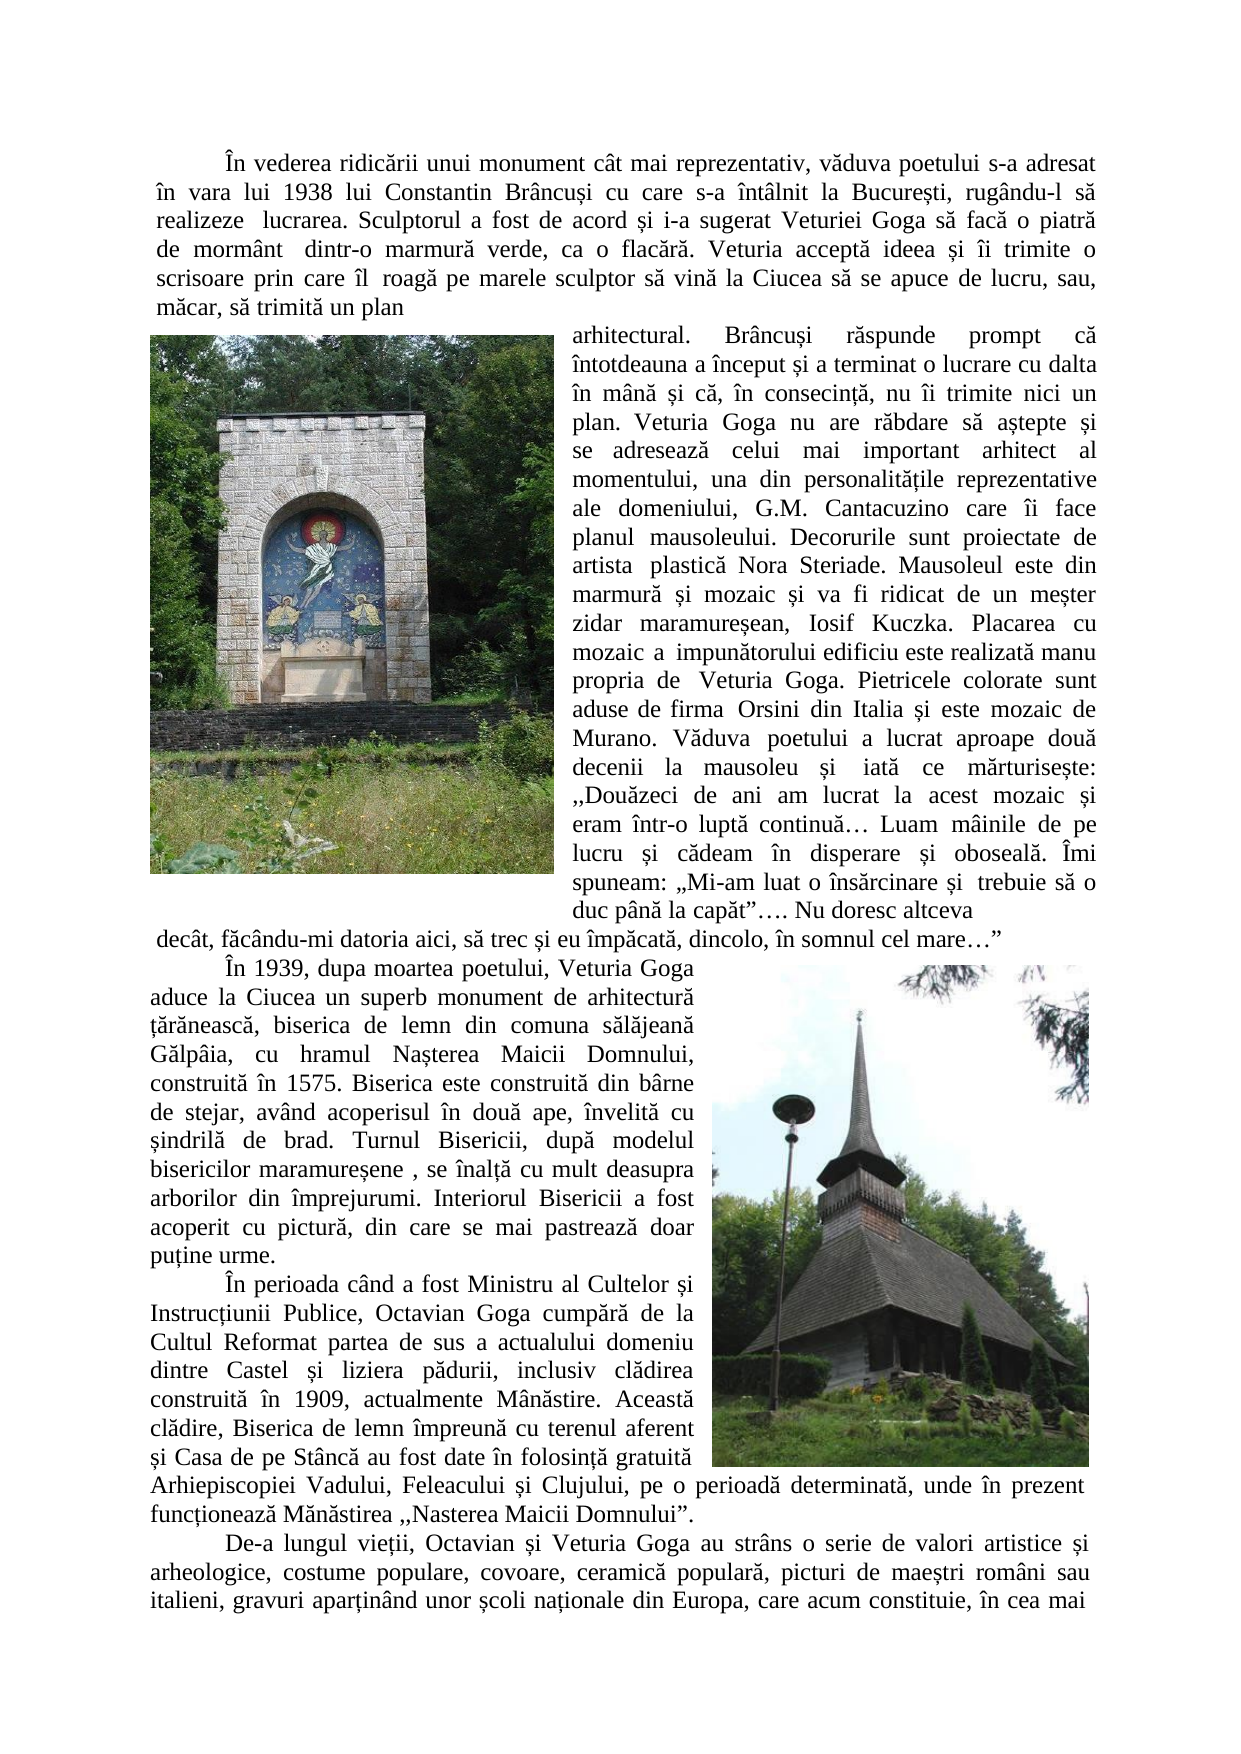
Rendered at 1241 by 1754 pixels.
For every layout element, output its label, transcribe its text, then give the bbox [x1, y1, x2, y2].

text În vederea ridicării unui monument cât mai reprezentativ, văduva poetului s-a adresat în vara lui 1938 lui Constantin Brâncuși cu care s-a întâlnit la București, rugându-l să realizeze lucrarea. Sculptorul a fost de acord și i-a sugerat Veturiei Goga să facă o piatră de mormânt dintr-o marmură verde, ca o flacără. Veturia acceptă ideea și îi trimite o scrisoare prin care îl roagă pe marele sculptor să vină la Ciucea să se apuce de lucru, sau, măcar, să trimită un plan [156, 148, 1097, 320]
text De-a lungul vieții, Octavian și Veturia Goga au strâns o serie de valori artistice și arheologice, costume populare, covoare, ceramică populară, picturi de maeștri români sau italieni, gravuri aparținând unor școli naționale din Europa, care acum constituie, în cea mai [150, 1528, 1090, 1614]
text arhitectural. Brâncuși răspunde prompt că întotdeauna a început și a terminat o lucrare cu dalta în mână și că, în consecință, nu îi trimite nici un plan. Veturia Goga nu are răbdare să aștepte și se adresează celui mai important arhitect al momentului, una din personalitățile reprezentative ale domeniului, G.M. Cantacuzino care îi face planul mausoleului. Decorurile sunt proiectate de artista plastică Nora Steriade. Mausoleul este din marmură și mozaic și va fi ridicat de un meșter zidar maramureșean, Iosif Kuczka. Placarea cu mozaic a impunătorului edificiu este realizată manu propria de Veturia Goga. Pietricele colorate sunt aduse de firma Orsini din Italia și este mozaic de Murano. Văduva poetului a lucrat aproape două decenii la mausoleu și iată ce mărturisește: ,,Douăzeci de ani am lucrat la acest mozaic și eram într-o luptă continuă… Luam mâinile de pe lucru și cădeam în disperare și oboseală. Îmi spuneam: „Mi-am luat o însărcinare și trebuie să o duc până la capăt”…. Nu doresc altceva [572, 320, 1097, 924]
picture [712, 965, 1089, 1467]
text decât, făcându-mi datoria aici, să trec și eu împăcată, dincolo, în somnul cel mare…” [156, 924, 1109, 953]
text În 1939, dupa moartea poetului, Veturia Goga aduce la Ciucea un superb monument de arhitectură țărănească, biserica de lemn din comuna sălăjeană Gălpâia, cu hramul Nașterea Maicii Domnului, construită în 1575. Biserica este construită din bârne de stejar, având acoperisul în două ape, învelită cu șindrilă de brad. Turnul Bisericii, după modelul bisericilor maramureșene , se înalță cu mult deasupra arborilor din împrejurumi. Interiorul Bisericii a fost acoperit cu pictură, din care se mai pastrează doar puține urme. [150, 953, 694, 1269]
text În perioada când a fost Ministru al Cultelor și Instrucțiunii Publice, Octavian Goga cumpără de la Cultul Reformat partea de sus a actualului domeniu dintre Castel și liziera pădurii, inclusiv clădirea construită în 1909, actualmente Mânăstire. Această clădire, Biserica de lemn împreună cu terenul aferent și Casa de pe Stâncă au fost date în folosință gratuită [150, 1269, 694, 1470]
text Arhiepiscopiei Vadului, Feleacului și Clujului, pe o perioadă determinată, unde în prezent funcționează Mănăstirea ,,Nasterea Maicii Domnului”. [150, 1470, 1090, 1528]
picture [150, 335, 554, 874]
